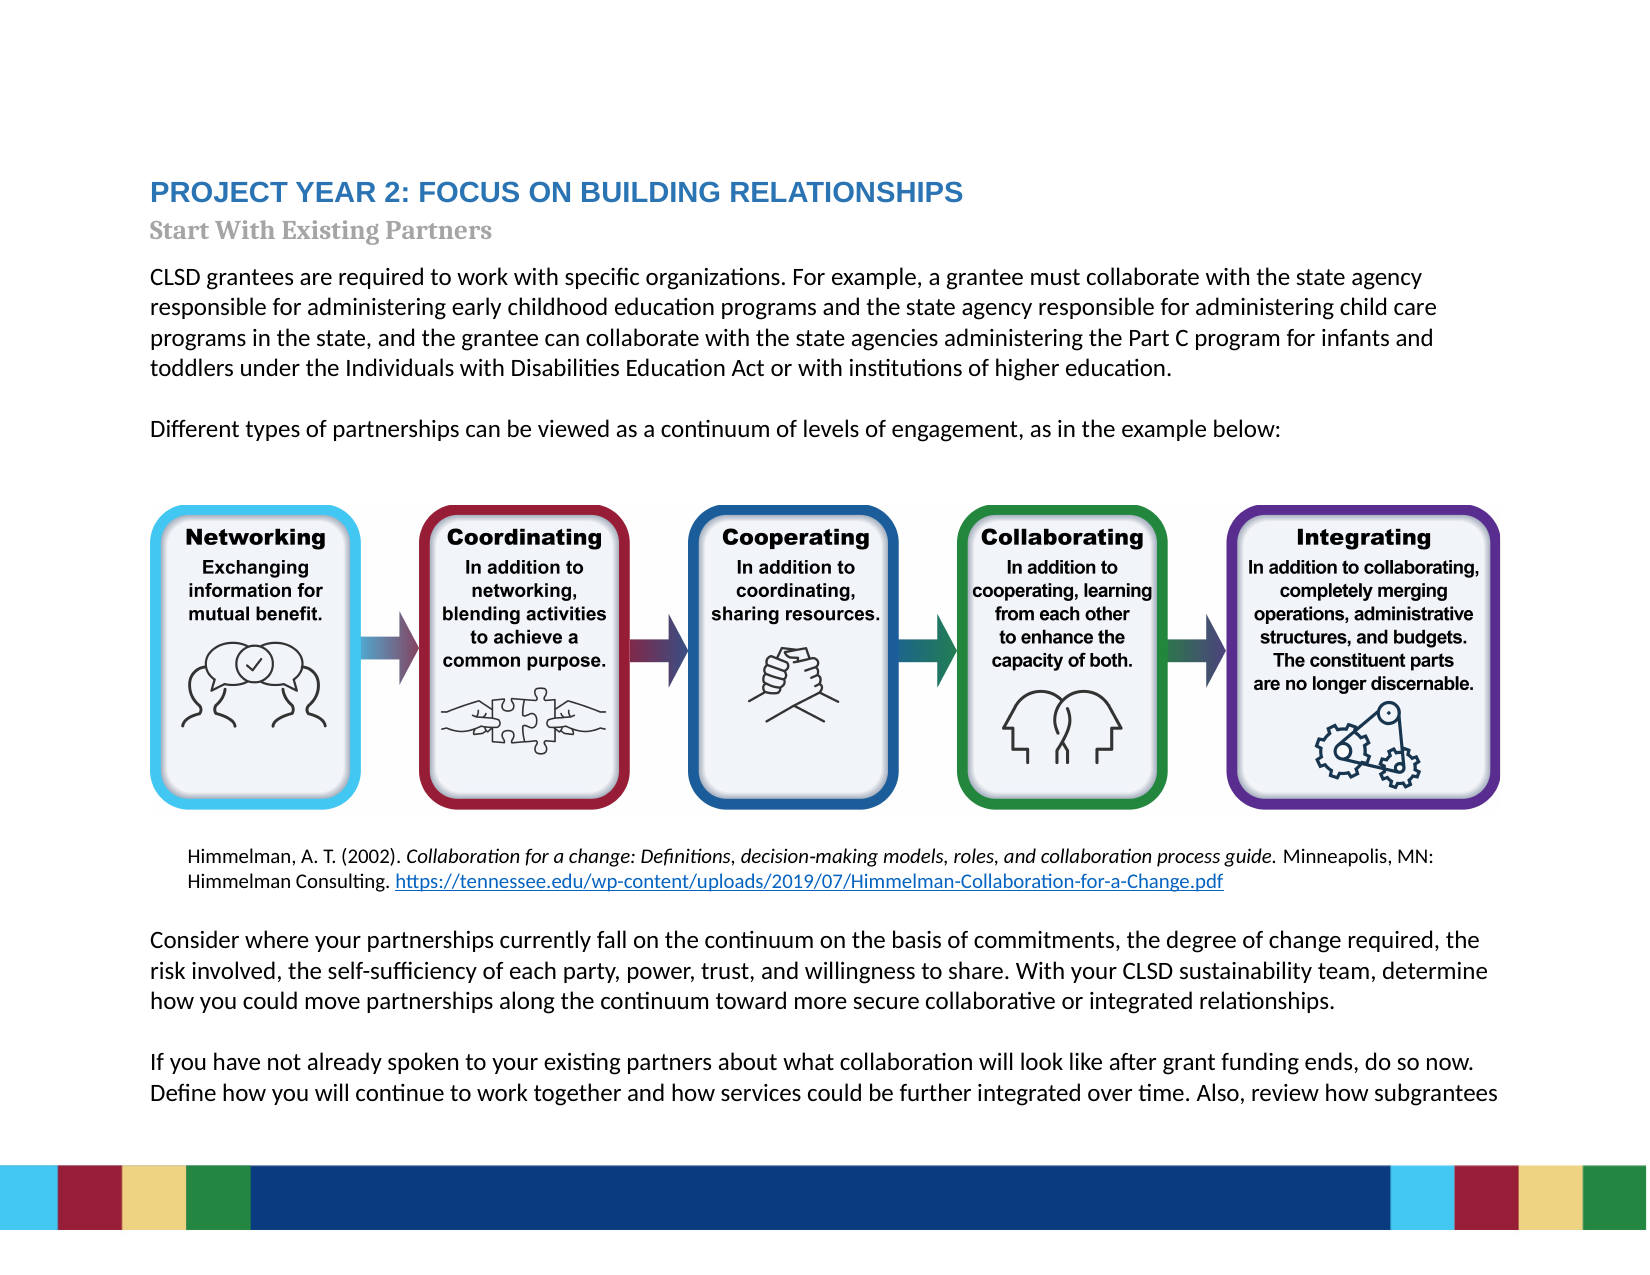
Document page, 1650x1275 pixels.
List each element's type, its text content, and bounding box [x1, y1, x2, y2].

text Consider where your partnerships currently fall on the continuum on the basis of commitments, the degree of change required, the risk involved, the self-sufficiency of each party, power, trust, and willingness to share. With your CLSD sustainability team, determine how you could move partnerships along the continuum toward more secure collaborative or integrated relationships. [150, 924, 1500, 1016]
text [150, 1047, 1500, 1108]
subtitle Project Year 2: Focus on Building Relationships [150, 175, 1500, 208]
text Himmelman, A. T. (2002). Collaboration for a change: Definitions, decision‐making models, roles, and collaboration process guide. Minneapolis, MN: Himmelman Consulting. https://tennessee.edu/wp-content/uploads/2019/07/Himmelman-Collaboration-for-a-Change.pdf [187, 843, 1500, 894]
text Different types of partnerships can be viewed as a continuum of levels of engagement, as in the example below: [150, 413, 1500, 444]
subtitle Start With Existing Partners [150, 215, 1500, 246]
picture [0, 0, 1647, 1275]
text CLSD grantees are required to work with specific organizations. For example, a grantee must collaborate with the state agency responsible for administering early childhood education programs and the state agency responsible for administering child care programs in the state, and the grantee can collaborate with the state agencies administering the Part C program for infants and toddlers under the Individuals with Disabilities Education Act or with institutions of higher education. [150, 261, 1500, 383]
